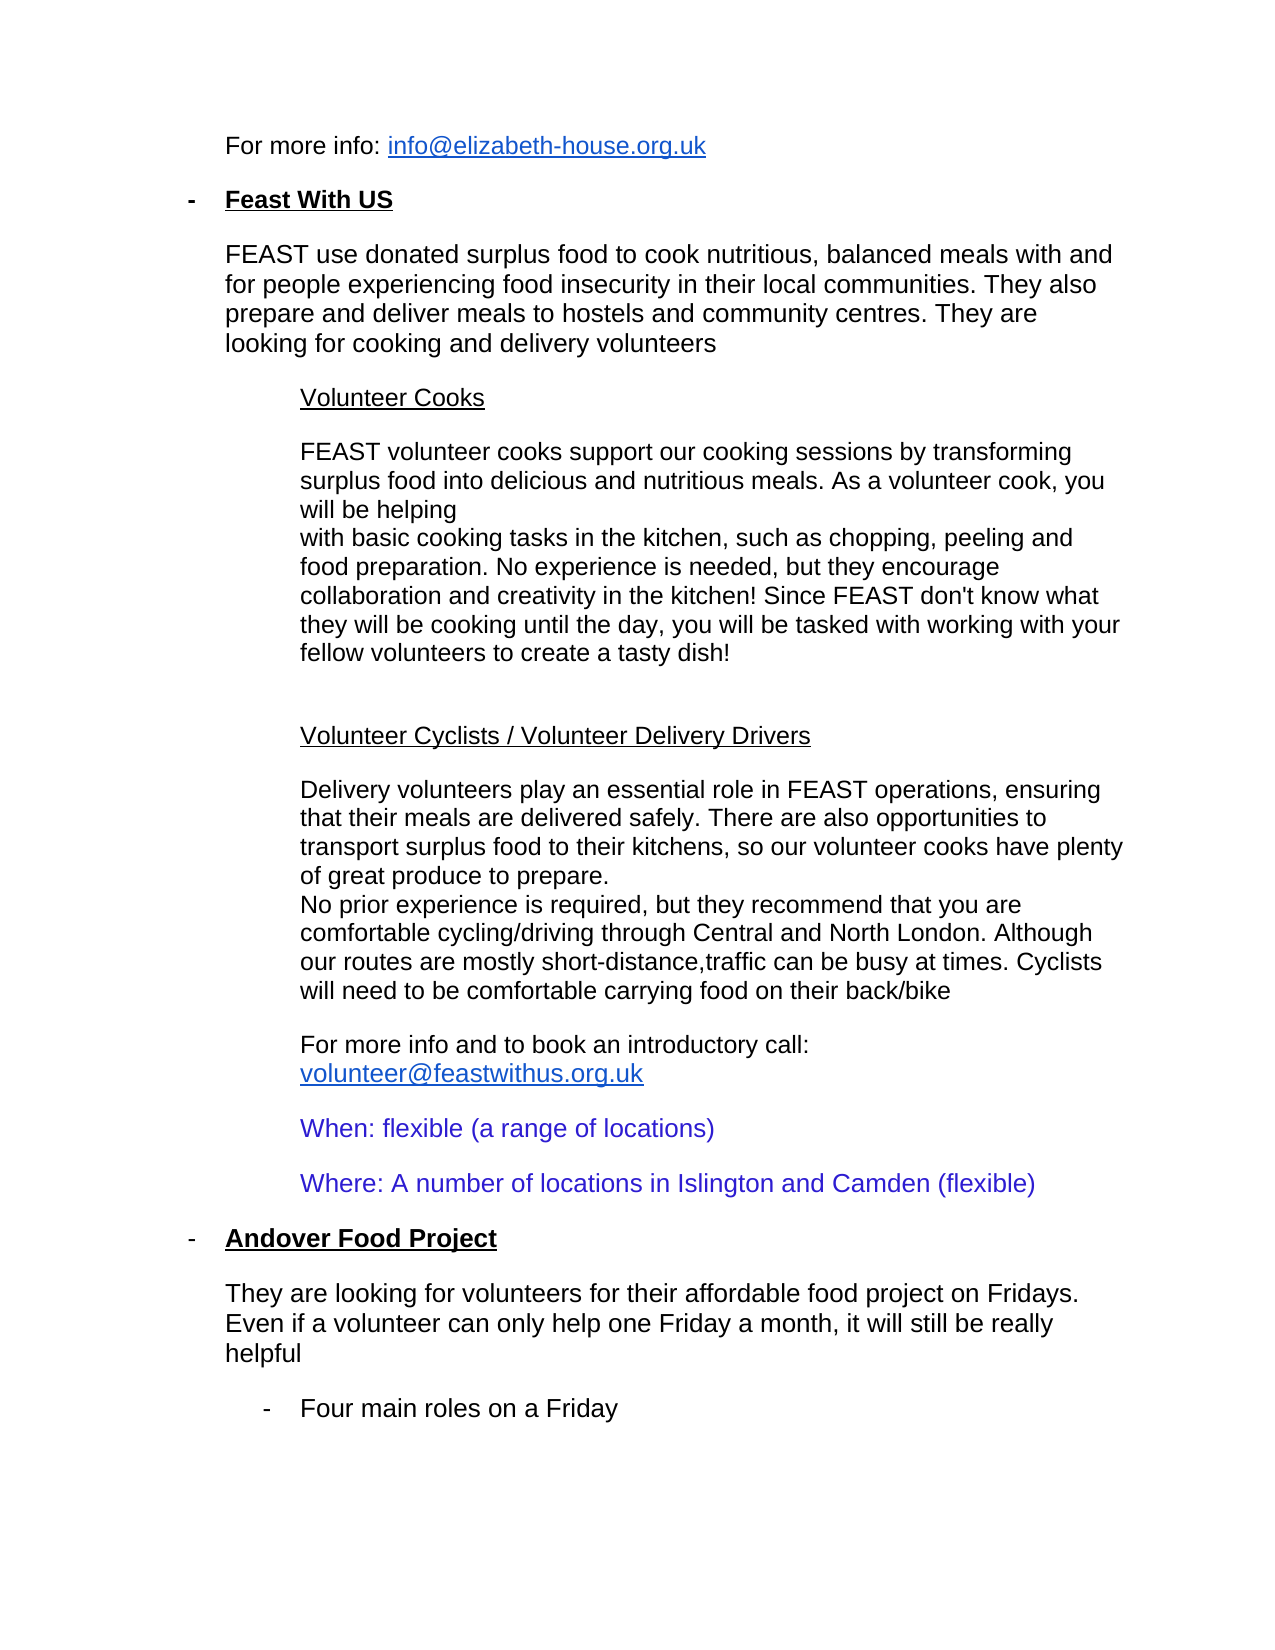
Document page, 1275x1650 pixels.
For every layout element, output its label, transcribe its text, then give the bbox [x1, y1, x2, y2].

text Volunteer Cyclists / Volunteer Delivery Drivers [225, 692, 1125, 749]
list Four main roles on a Friday [262, 1393, 1125, 1422]
text Where: A number of locations in Islington and Camden (flexible) [300, 1168, 1125, 1198]
text FEAST use donated surplus food to cook nutritious, balanced meals with and for people experiencing food insecurity in their local communities. They also prepare and deliver meals to hostels and community centres. They are looking for cooking and delivery volunteers [225, 239, 1125, 358]
list Feast With US [187, 185, 1125, 214]
list Andover Food Project [187, 1223, 1125, 1253]
text FEAST volunteer cooks support our cooking sessions by transforming surplus food into delicious and nutritious meals. As a volunteer cook, you will be helping with basic cooking tasks in the kitchen, such as chopping, peeling and food preparation. No experience is needed, but they encourage collaboration and creativity in the kitchen! Since FEAST don't know what they will be cooking until the day, you will be tasked with working with your fellow volunteers to create a tasty dish! [300, 437, 1125, 667]
text Volunteer Cooks [225, 383, 1125, 412]
text When: flexible (a range of locations) [300, 1113, 1125, 1143]
text For more info: info@elizabeth-house.org.uk [150, 131, 1125, 160]
text They are looking for volunteers for their affordable food project on Fridays. Even if a volunteer can only help one Friday a month, it will still be really helpful [225, 1278, 1125, 1368]
text For more info and to book an introductory call: volunteer@feastwithus.org.uk [300, 1029, 1125, 1088]
text Delivery volunteers play an essential role in FEAST operations, ensuring that their meals are delivered safely. There are also opportunities to transport surplus food to their kitchens, so our volunteer cooks have plenty of great produce to prepare. No prior experience is required, but they recommend that you are comfortable cycling/driving through Central and North London. Although our routes are mostly short-distance,traffic can be busy at times. Cyclists will need to be comfortable carrying food on their back/bike [300, 774, 1125, 1004]
